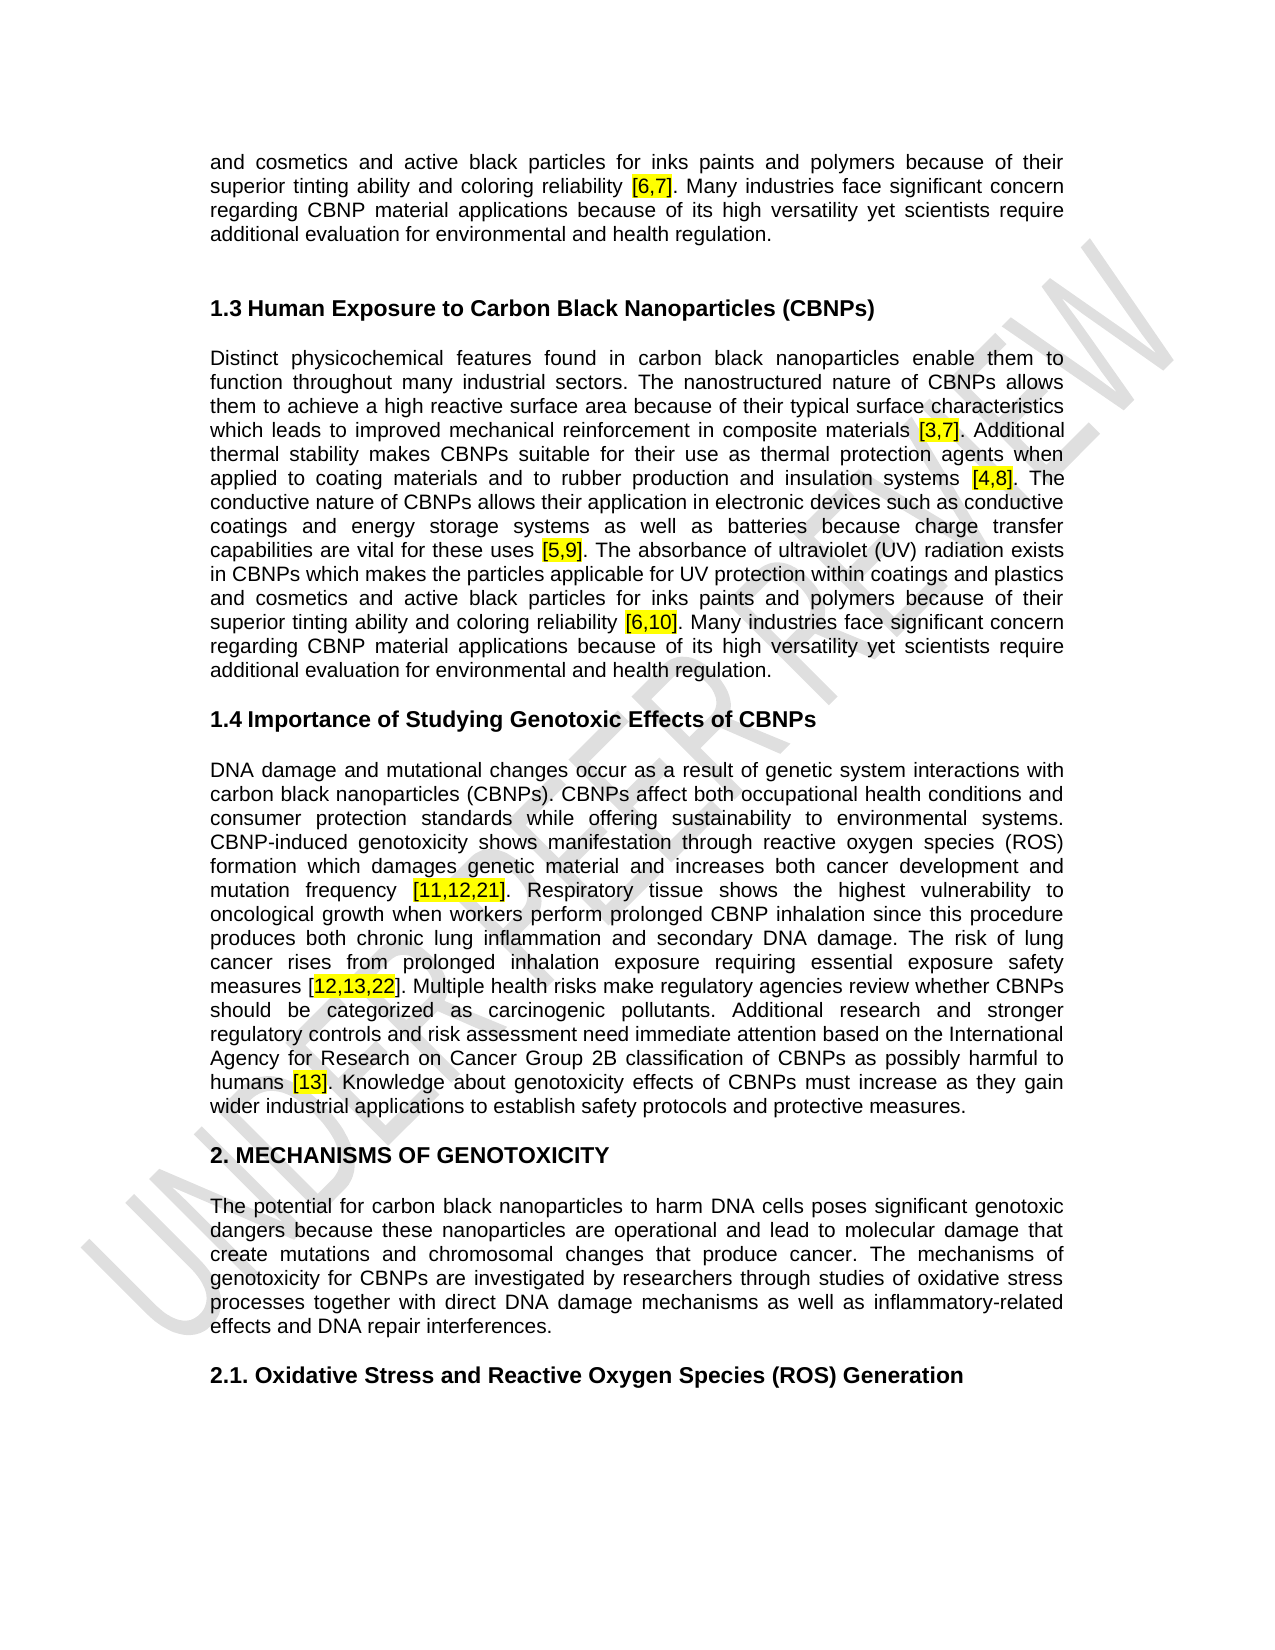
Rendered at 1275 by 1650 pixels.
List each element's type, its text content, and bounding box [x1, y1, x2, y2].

text DNA damage and mutational changes occur as a result of genetic system interactions with carbon black nanoparticles (CBNPs). CBNPs affect both occupational health conditions and consumer protection standards while offering sustainability to environmental systems. CBNP-induced genotoxicity shows manifestation through reactive oxygen species (ROS) formation which damages genetic material and increases both cancer development and mutation frequency [11,12,21]. Respiratory tissue shows the highest vulnerability to oncological growth when workers perform prolonged CBNP inhalation since this procedure produces both chronic lung inflammation and secondary DNA damage. The risk of lung cancer rises from prolonged inhalation exposure requiring essential exposure safety measures [12,13,22]. Multiple health risks make regulatory agencies review whether CBNPs should be categorized as carcinogenic pollutants. Additional research and stronger regulatory controls and risk assessment need immediate attention based on the International Agency for Research on Cancer Group 2B classification of CBNPs as possibly harmful to humans [13]. Knowledge about genotoxicity effects of CBNPs must increase as they gain wider industrial applications to establish safety protocols and protective measures. [210, 758, 1065, 1118]
text 2. MECHANISMS OF GENOTOXICITY [210, 1142, 1065, 1168]
list Importance of Studying Genotoxic Effects of CBNPs [210, 706, 1065, 732]
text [210, 150, 1065, 246]
text Distinct physicochemical features found in carbon black nanoparticles enable them to function throughout many industrial sectors. The nanostructured nature of CBNPs allows them to achieve a high reactive surface area because of their typical surface characteristics which leads to improved mechanical reinforcement in composite materials [3,7]. Additional thermal stability makes CBNPs suitable for their use as thermal protection agents when applied to coating materials and to rubber production and insulation systems [4,8]. The conductive nature of CBNPs allows their application in electronic devices such as conductive coatings and energy storage systems as well as batteries because charge transfer capabilities are vital for these uses [5,9]. The absorbance of ultraviolet (UV) radiation exists in CBNPs which makes the particles applicable for UV protection within coatings and plastics and cosmetics and active black particles for inks paints and polymers because of their superior tinting ability and coloring reliability [6,10]. Many industries face significant concern regarding CBNP material applications because of its high versatility yet scientists require additional evaluation for environmental and health regulation. [210, 346, 1065, 682]
list Human Exposure to Carbon Black Nanoparticles (CBNPs) [210, 295, 1065, 321]
text 2.1. Oxidative Stress and Reactive Oxygen Species (ROS) Generation [210, 1362, 1065, 1388]
text The potential for carbon black nanoparticles to harm DNA cells poses significant genotoxic dangers because these nanoparticles are operational and lead to molecular damage that create mutations and chromosomal changes that produce cancer. The mechanisms of genotoxicity for CBNPs are investigated by researchers through studies of oxidative stress processes together with direct DNA damage mechanisms as well as inflammatory-related effects and DNA repair interferences. [210, 1194, 1065, 1338]
